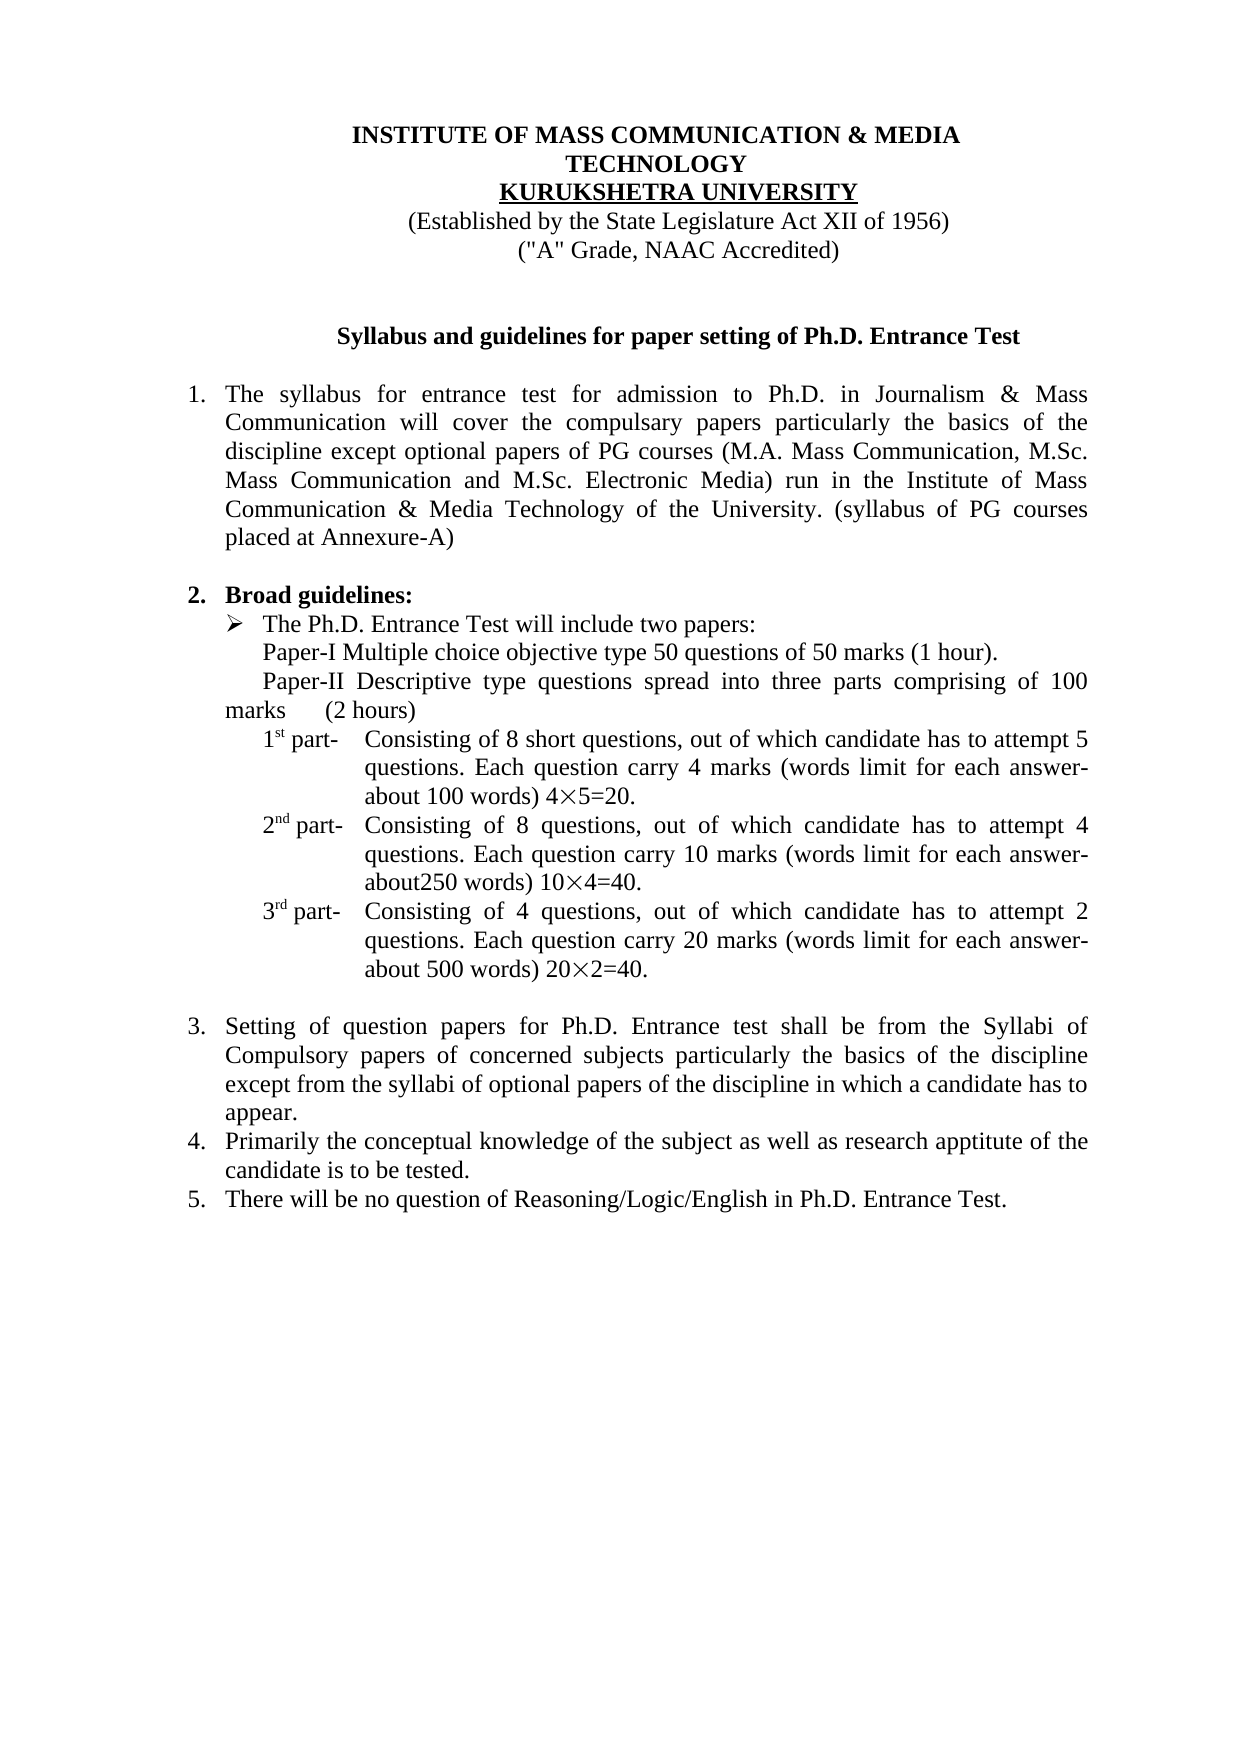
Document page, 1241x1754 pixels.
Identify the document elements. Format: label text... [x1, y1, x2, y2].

list The syllabus for entrance test for admission to Ph.D. in Journalism & Mass Communication will cover the compulsary papers particularly the basics of the discipline except optional papers of PG courses (M.A. Mass Communication, M.Sc. Mass Communication and M.Sc. Electronic Media) run in the Institute of Mass Communication & Media Technology of the University. (syllabus of PG courses placed at Annexure-A) [187, 379, 1089, 551]
text COMMUNICATION & MEDIA TECHNOLOGY [267, 120, 1045, 177]
text (Established by the State Legislature Act XII of 1956) [267, 206, 1090, 235]
list There will be no question of Reasoning/Logic/English in Ph.D. Entrance Test. [187, 1184, 1089, 1212]
text Syllabus and guidelines for paper setting of Ph.D. Entrance Test [267, 321, 1090, 350]
list Broad guidelines: [187, 580, 1089, 609]
list The Ph.D. Entrance Test will include two papers: [225, 609, 1089, 637]
list Setting of question papers for Ph.D. Entrance test shall be from the Syllabi of Compulsory papers of concerned subjects particularly the basics of the discipline except from the syllabi of optional papers of the discipline in which a candidate has to appear. [187, 1011, 1089, 1126]
text 2nd part- Consisting of 8 questions, out of which candidate has to attempt 4 questions. Each question carry 10 marks (words limit for each answer- about250 words) 104=40. [262, 810, 1089, 896]
text 1st part- Consisting of 8 short questions, out of which candidate has to attempt 5 questions. Each question carry 4 marks (words limit for each answer- about 100 words) 45=20. [262, 724, 1089, 810]
text ("A" Grade, NAAC Accredited) [267, 235, 1090, 264]
list Primarily the conceptual knowledge of the subject as well as research apptitute of the candidate is to be tested. [187, 1126, 1089, 1184]
text Paper-II Descriptive type questions spread into three parts comprising of 100 marks (2 hours) [225, 666, 1089, 724]
text Paper-I Multiple choice objective type 50 questions of 50 marks (1 hour). [262, 637, 1089, 666]
text 3rd part- Consisting of 4 questions, out of which candidate has to attempt 2 questions. Each question carry 20 marks (words limit for each answer- about 500 words) 202=40. [262, 896, 1089, 982]
